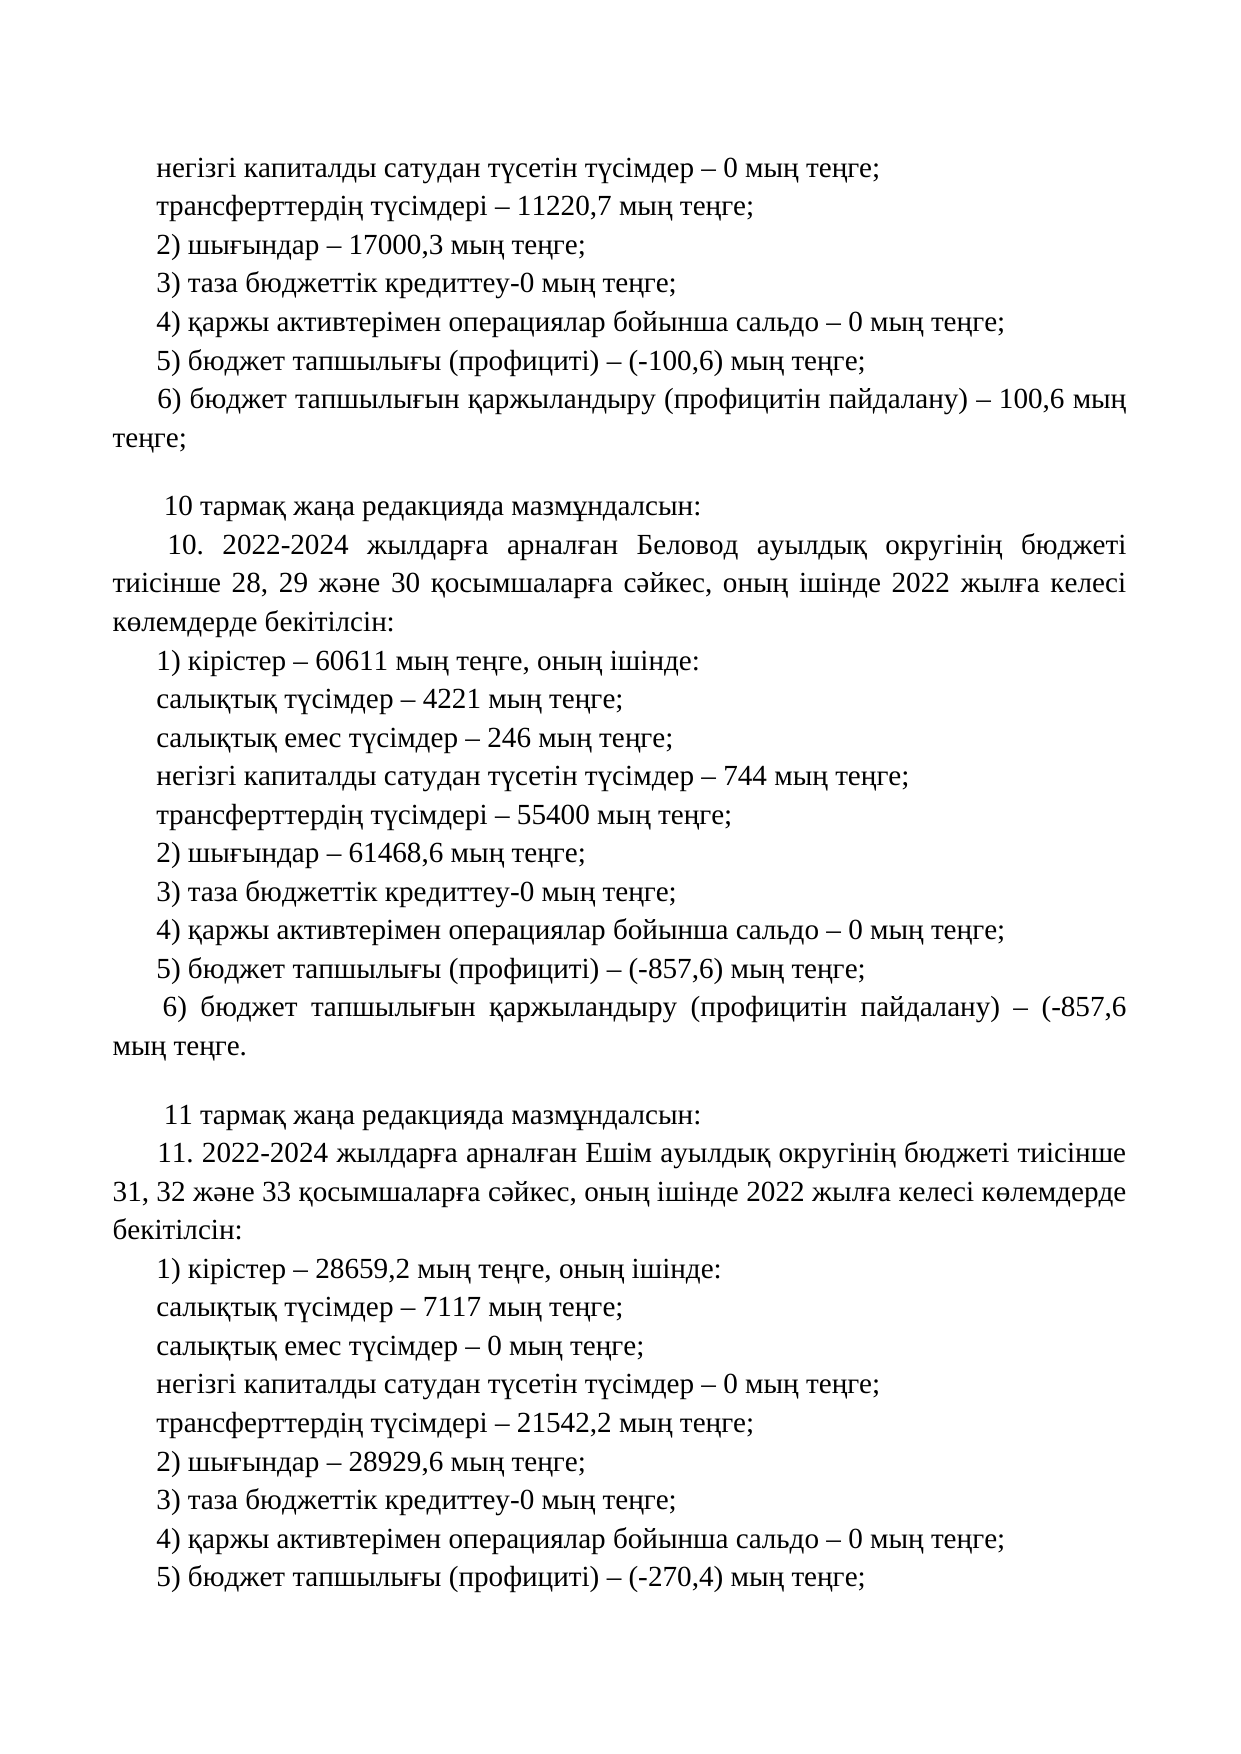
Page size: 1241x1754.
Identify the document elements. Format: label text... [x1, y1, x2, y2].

text негізгі капиталды сатудан түсетін түсімдер – 744 мың теңге; [112, 758, 1128, 792]
text 5) бюджет тапшылығы (профициті) – (-857,6) мың теңге; [112, 951, 1128, 984]
text 2) шығындар – 17000,3 мың теңге; [112, 227, 1128, 261]
text 4) қаржы активтерімен операциялар бойынша сальдо – 0 мың теңге; [112, 304, 1128, 338]
text 3) таза бюджеттік кредиттеу-0 мың теңге; [112, 874, 1128, 907]
text 5) бюджет тапшылығы (профициті) – (-270,4) мың теңге; [112, 1559, 1128, 1593]
text 10 тармақ жаңа редакцияда мазмұндалсын: [112, 488, 1128, 522]
text трансферттердің түсімдері – 11220,7 мың теңге; [112, 188, 1128, 222]
text 11. 2022-2024 жылдарға арналған Ешім ауылдық округінің бюджеті тиісінше 31, 32 және 33 қосымшаларға сәйкес, оның ішінде 2022 жылға келесі көлемдерде бекітілсін: [112, 1135, 1128, 1246]
text 1) кірістер – 28659,2 мың теңге, оның ішінде: [112, 1251, 1128, 1284]
text салықтық түсімдер – 4221 мың теңге; [112, 681, 1128, 715]
text 4) қаржы активтерімен операциялар бойынша сальдо – 0 мың теңге; [112, 912, 1128, 946]
text салықтық емес түсімдер – 246 мың теңге; [112, 720, 1128, 753]
text 2) шығындар – 61468,6 мың теңге; [112, 835, 1128, 869]
text 2) шығындар – 28929,6 мың теңге; [112, 1444, 1128, 1477]
text 3) таза бюджеттік кредиттеу-0 мың теңге; [112, 1482, 1128, 1516]
text трансферттердің түсімдері – 55400 мың теңге; [112, 797, 1128, 830]
text 4) қаржы активтерімен операциялар бойынша сальдо – 0 мың теңге; [112, 1521, 1128, 1554]
text салықтық түсімдер – 7117 мың теңге; [112, 1289, 1128, 1323]
text 6) бюджет тапшылығын қаржыландыру (профицитін пайдалану) – 100,6 мың теңге; [112, 381, 1128, 453]
text трансферттердің түсімдері – 21542,2 мың теңге; [112, 1405, 1128, 1439]
text 3) таза бюджеттік кредиттеу-0 мың теңге; [112, 266, 1128, 299]
text негізгі капиталды сатудан түсетін түсімдер – 0 мың теңге; [112, 1367, 1128, 1400]
text 11 тармақ жаңа редакцияда мазмұндалсын: [112, 1097, 1128, 1130]
text салықтық емес түсімдер – 0 мың теңге; [112, 1328, 1128, 1362]
text 10. 2022-2024 жылдарға арналған Беловод ауылдық округінің бюджеті тиісінше 28, 29 және 30 қосымшаларға сәйкес, оның ішінде 2022 жылға келесі көлемдерде бекітілсін: [112, 527, 1128, 638]
text 5) бюджет тапшылығы (профициті) – (-100,6) мың теңге; [112, 343, 1128, 376]
text негізгі капиталды сатудан түсетін түсімдер – 0 мың теңге; [112, 150, 1128, 183]
text 1) кірістер – 60611 мың теңге, оның ішінде: [112, 643, 1128, 676]
text 6) бюджет тапшылығын қаржыландыру (профицитін пайдалану) – (-857,6 мың теңге. [112, 989, 1128, 1062]
